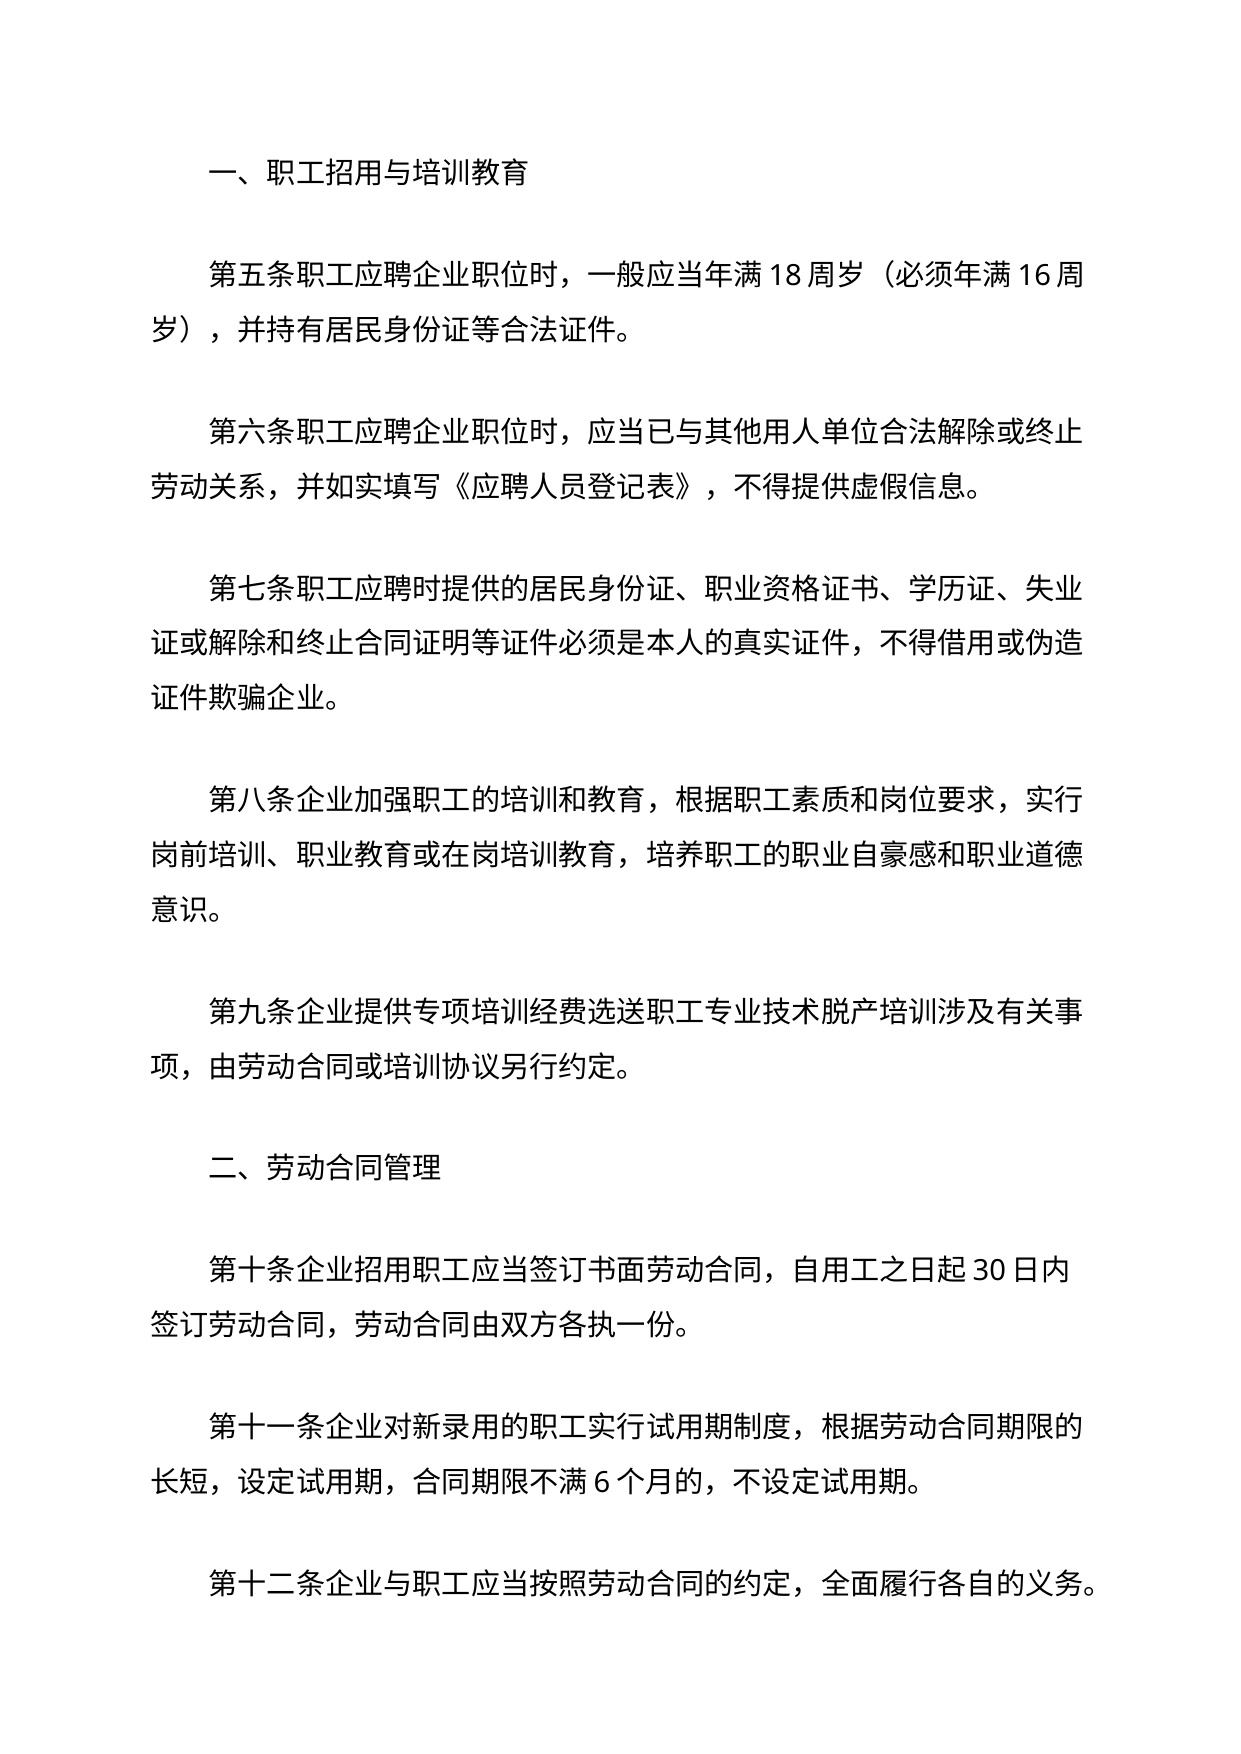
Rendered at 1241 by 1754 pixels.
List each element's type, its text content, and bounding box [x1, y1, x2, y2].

text 第九条企业提供专项培训经费选送职工专业技术脱产培训涉及有关事项，由劳动合同或培训协议另行约定。 [150, 988, 1090, 1086]
text 第十条企业招用职工应当签订书面劳动合同，自用工之日起30日内签订劳动合同，劳动合同由双方各执一份。 [150, 1247, 1090, 1344]
text 第六条职工应聘企业职位时，应当已与其他用人单位合法解除或终止劳动关系，并如实填写《应聘人员登记表》，不得提供虚假信息。 [150, 408, 1090, 506]
text 第五条职工应聘企业职位时，一般应当年满18周岁（必须年满16周岁），并持有居民身份证等合法证件。 [150, 252, 1090, 349]
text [150, 1560, 1090, 1603]
text 一、职工招用与培训教育 [150, 150, 1090, 192]
text 二、劳动合同管理 [150, 1145, 1090, 1187]
text 第八条企业加强职工的培训和教育，根据职工素质和岗位要求，实行岗前培训、职业教育或在岗培训教育，培养职工的职业自豪感和职业道德意识。 [150, 777, 1090, 929]
text 第十一条企业对新录用的职工实行试用期制度，根据劳动合同期限的长短，设定试用期，合同期限不满6个月的，不设定试用期。 [150, 1403, 1090, 1501]
text 第七条职工应聘时提供的居民身份证、职业资格证书、学历证、失业证或解除和终止合同证明等证件必须是本人的真实证件，不得借用或伪造证件欺骗企业。 [150, 565, 1090, 717]
